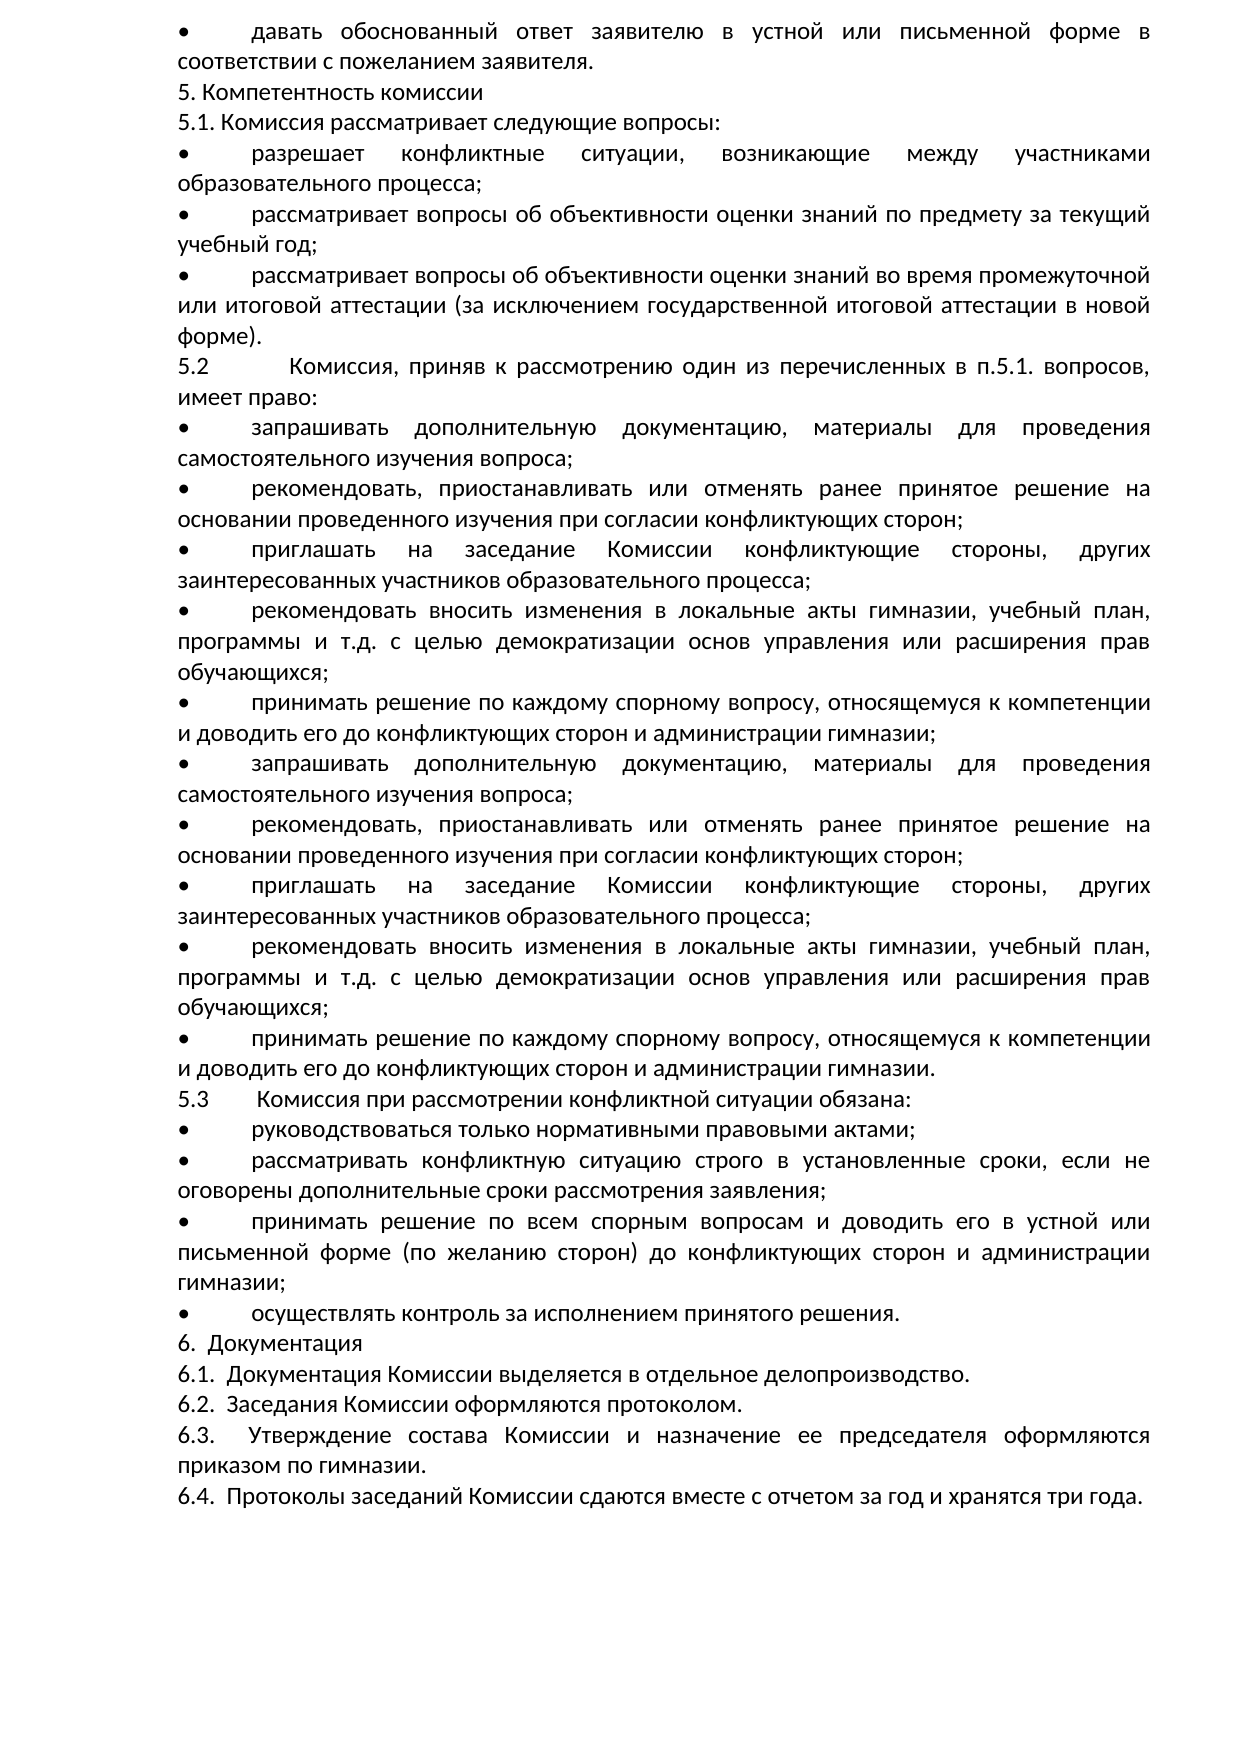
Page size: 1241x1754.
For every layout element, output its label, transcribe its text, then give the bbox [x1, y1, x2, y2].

text 5.2 Комиссия, приняв к рассмотрению один из перечисленных в п.5.1. вопросов, имеет право: [177, 351, 1152, 412]
text • рассматривать конфликтную ситуацию строго в установленные сроки, если не оговорены дополнительные сроки рассмотрения заявления; [177, 1144, 1152, 1205]
text • рекомендовать, приостанавливать или отменять ранее принятое решение на основании проведенного изучения при согласии конфликтующих сторон; [177, 808, 1152, 869]
text • рекомендовать вносить изменения в локальные акты гимназии, учебный план, программы и т.д. с целью демократизации основ управления или расширения прав обучающихся; [177, 930, 1152, 1022]
text 6.2. Заседания Комиссии оформляются протоколом. [177, 1388, 1152, 1419]
text • приглашать на заседание Комиссии конфликтующие стороны, других заинтересованных участников образовательного процесса; [177, 869, 1152, 930]
text • принимать решение по каждому спорному вопросу, относящемуся к компетенции и доводить его до конфликтующих сторон и администрации гимназии. [177, 1022, 1152, 1083]
text • осуществлять контроль за исполнением принятого решения. [177, 1297, 1152, 1327]
text 5.3 Комиссия при рассмотрении конфликтной ситуации обязана: [177, 1083, 1152, 1113]
text • руководствоваться только нормативными правовыми актами; [177, 1113, 1152, 1144]
text • приглашать на заседание Комиссии конфликтующие стороны, других заинтересованных участников образовательного процесса; [177, 534, 1152, 595]
text • рассматривает вопросы об объективности оценки знаний во время промежуточной или итоговой аттестации (за исключением государственной итоговой аттестации в новой форме). [177, 259, 1152, 351]
text 6.4. Протоколы заседаний Комиссии сдаются вместе с отчетом за год и хранятся три года. [177, 1480, 1152, 1510]
text 5.1. Комиссия рассматривает следующие вопросы: [177, 106, 1152, 137]
text 6.3. Утверждение состава Комиссии и назначение ее председателя оформляются приказом по гимназии. [177, 1419, 1152, 1480]
text • запрашивать дополнительную документацию, материалы для проведения самостоятельного изучения вопроса; [177, 747, 1152, 808]
text 6.1. Документация Комиссии выделяется в отдельное делопроизводство. [177, 1358, 1152, 1388]
text • принимать решение по каждому спорному вопросу, относящемуся к компетенции и доводить его до конфликтующих сторон и администрации гимназии; [177, 686, 1152, 747]
text • рекомендовать вносить изменения в локальные акты гимназии, учебный план, программы и т.д. с целью демократизации основ управления или расширения прав обучающихся; [177, 595, 1152, 686]
text • давать обоснованный ответ заявителю в устной или письменной форме в соответствии с пожеланием заявителя. [177, 15, 1152, 76]
text • разрешает конфликтные ситуации, возникающие между участниками образовательного процесса; [177, 137, 1152, 198]
text 5. Компетентность комиссии [177, 76, 1152, 106]
text • запрашивать дополнительную документацию, материалы для проведения самостоятельного изучения вопроса; [177, 412, 1152, 473]
text • рекомендовать, приостанавливать или отменять ранее принятое решение на основании проведенного изучения при согласии конфликтующих сторон; [177, 473, 1152, 534]
text 6. Документация [177, 1327, 1152, 1358]
text • рассматривает вопросы об объективности оценки знаний по предмету за текущий учебный год; [177, 198, 1152, 259]
text • принимать решение по всем спорным вопросам и доводить его в устной или письменной форме (по желанию сторон) до конфликтующих сторон и администрации гимназии; [177, 1205, 1152, 1297]
